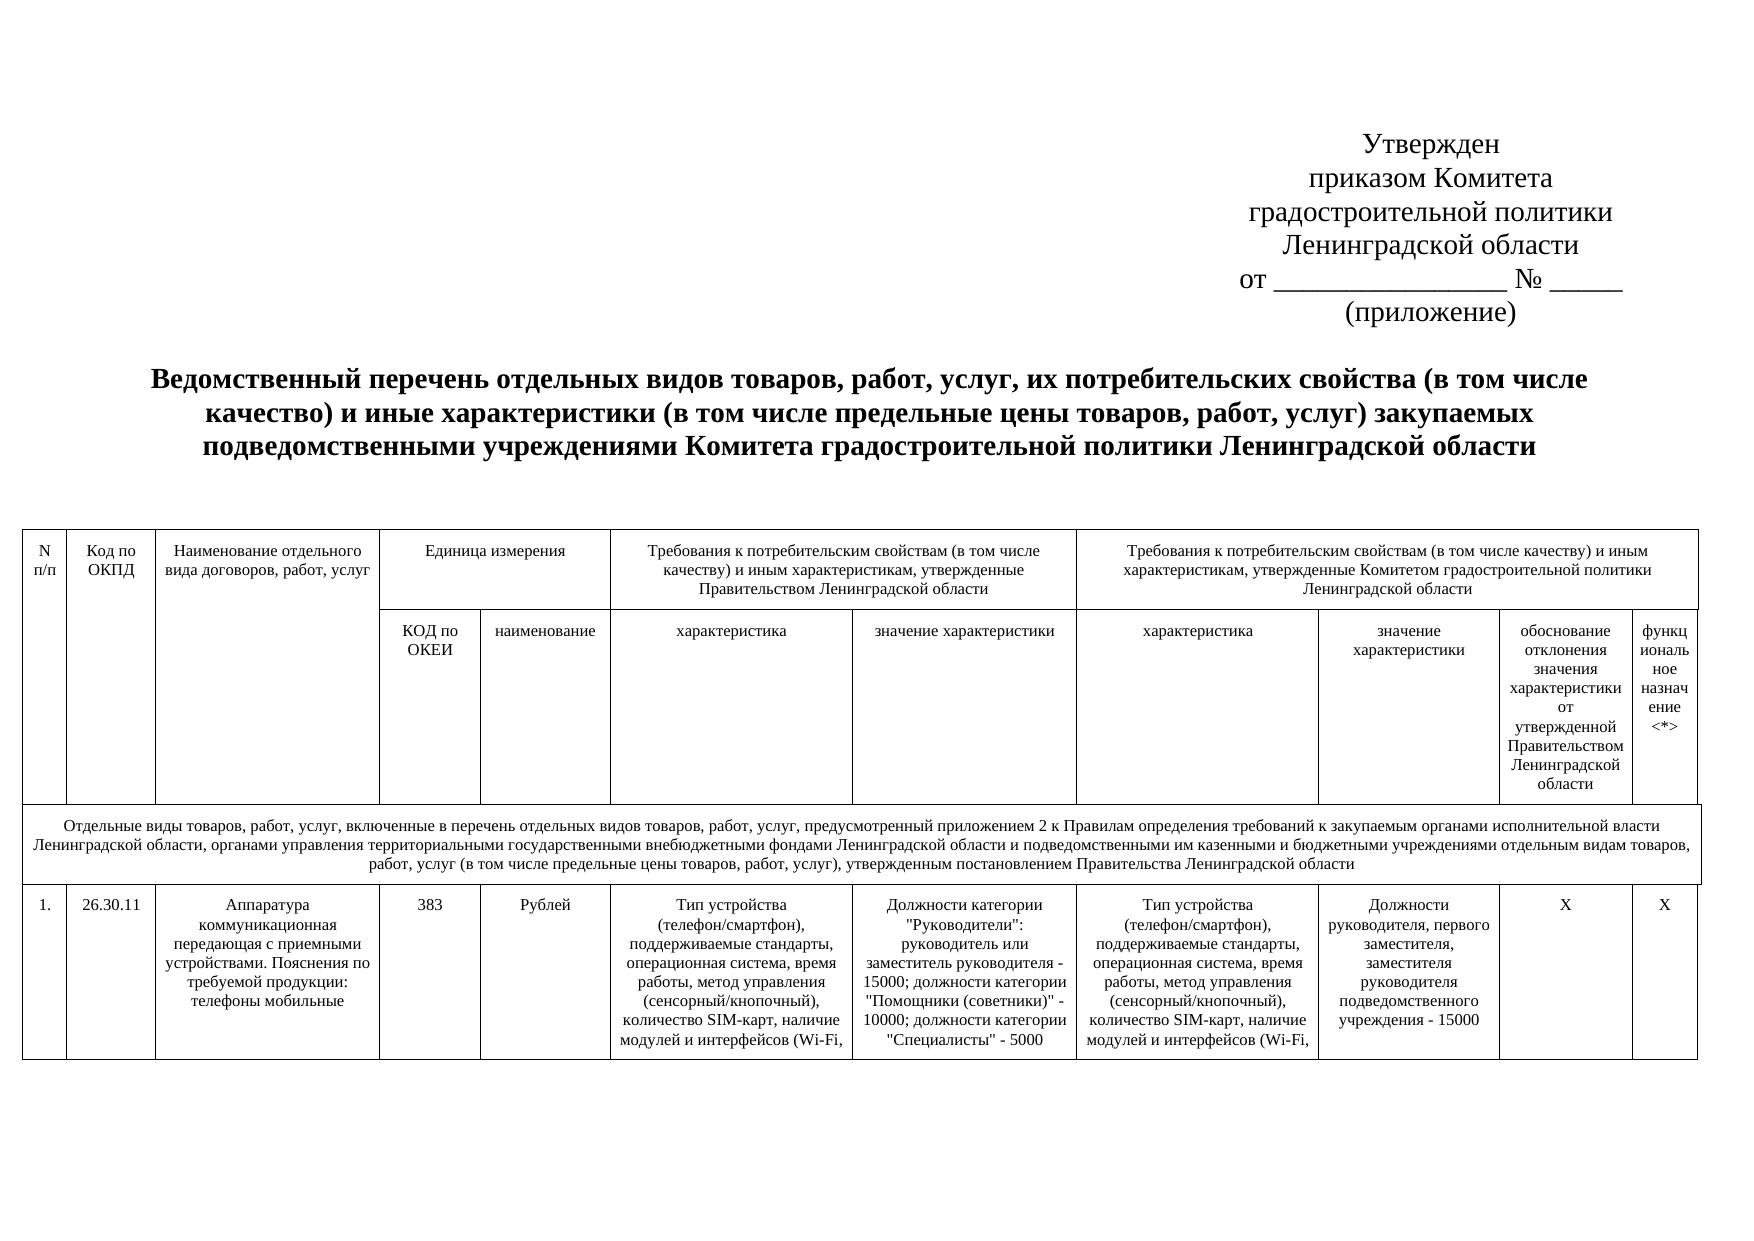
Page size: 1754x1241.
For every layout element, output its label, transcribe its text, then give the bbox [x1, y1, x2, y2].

table_cell обоснование отклонения значения характеристики от утвержденной Правительством Ленинградской области [1500, 610, 1632, 804]
table_cell функциональное назначение <*> [1633, 610, 1697, 804]
table_cell 1. [23, 885, 66, 1059]
text Ведомственный перечень отдельных видов товаров, работ, услуг, их потребительских свойства (в том числе качество) и иные характеристики (в том числе предельные цены товаров, работ, услуг) закупаемых подведомственными учреждениями Комитета градостроительной политики Ленинградской области [148, 361, 1592, 462]
table_cell 383 [380, 885, 480, 1059]
table_header Код по ОКПД [67, 530, 155, 804]
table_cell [1319, 885, 1499, 1059]
table_header N п/п [23, 530, 66, 804]
table_header Единица измерения [380, 530, 610, 609]
table_cell наименование [481, 610, 610, 804]
text (приложение) [1226, 294, 1636, 328]
text Ленинградской области [1226, 227, 1636, 261]
table_cell характеристика [1077, 610, 1318, 804]
table_cell X [1500, 885, 1632, 1059]
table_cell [853, 885, 1076, 1059]
table_cell Рублей [481, 885, 610, 1059]
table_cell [156, 885, 379, 1059]
text приказом Комитета градостроительной политики [1226, 160, 1636, 227]
table_cell значение характеристики [853, 610, 1076, 804]
table_header Требования к потребительским свойствам (в том числе качеству) и иным характеристикам, утвержденные Правительством Ленинградской области [611, 530, 1076, 609]
table_cell 26.30.11 [67, 885, 155, 1059]
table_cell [1077, 885, 1318, 1059]
table_cell характеристика [611, 610, 852, 804]
table_cell Отдельные виды товаров, работ, услуг, включенные в перечень отдельных видов товаров, работ, услуг, предусмотренный приложением 2 к Правилам определения требований к закупаемым органами исполнительной власти Ленинградской области, органами управления территориальными государственными внебюджетными фондами Ленинградской области и подведомственными им казенными и бюджетными учреждениями отдельным видам товаров, работ, услуг (в том числе предельные цены товаров, работ, услуг), утвержденным постановлением Правительства Ленинградской области [23, 805, 1701, 883]
table_cell значение характеристики [1319, 610, 1499, 804]
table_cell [611, 885, 852, 1059]
table_header Наименование отдельного вида договоров, работ, услуг [156, 530, 379, 804]
table_header Требования к потребительским свойствам (в том числе качеству) и иным характеристикам, утвержденные Комитетом градостроительной политики Ленинградской области [1077, 530, 1698, 609]
table_cell X [1633, 885, 1697, 1059]
text от ________________ № _____ [1226, 261, 1636, 294]
table_cell КОД по ОКЕИ [380, 610, 480, 804]
text Утвержден [1226, 127, 1636, 160]
